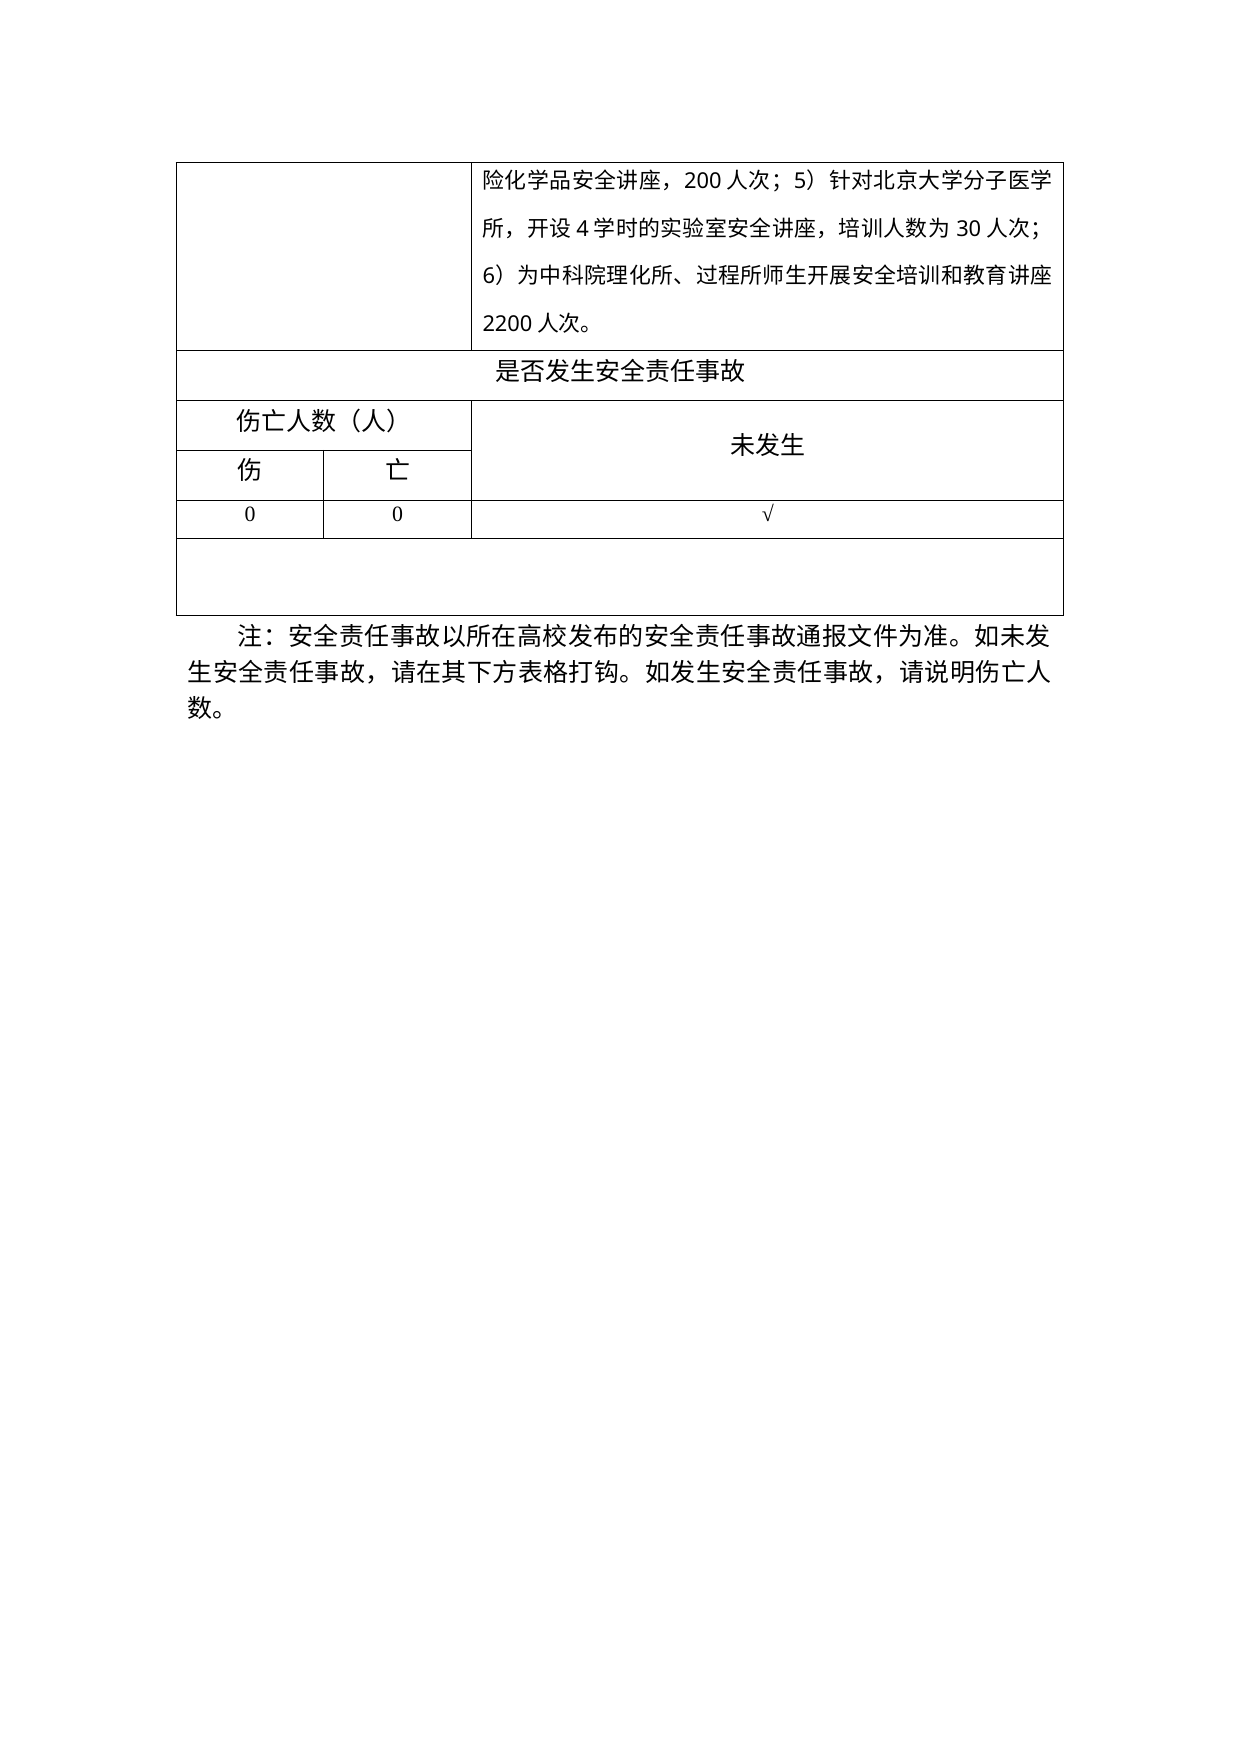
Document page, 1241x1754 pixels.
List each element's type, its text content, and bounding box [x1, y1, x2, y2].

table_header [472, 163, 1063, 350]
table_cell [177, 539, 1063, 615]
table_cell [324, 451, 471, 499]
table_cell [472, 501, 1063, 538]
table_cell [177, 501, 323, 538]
text 注：安全责任事故以所在高校发布的安全责任事故通报文件为准。如未发生安全责任事故，请在其下方表格打钩。如发生安全责任事故，请说明伤亡人数。 [187, 616, 1053, 725]
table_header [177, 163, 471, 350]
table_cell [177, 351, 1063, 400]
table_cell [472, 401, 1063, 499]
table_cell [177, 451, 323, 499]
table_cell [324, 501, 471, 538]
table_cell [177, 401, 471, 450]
